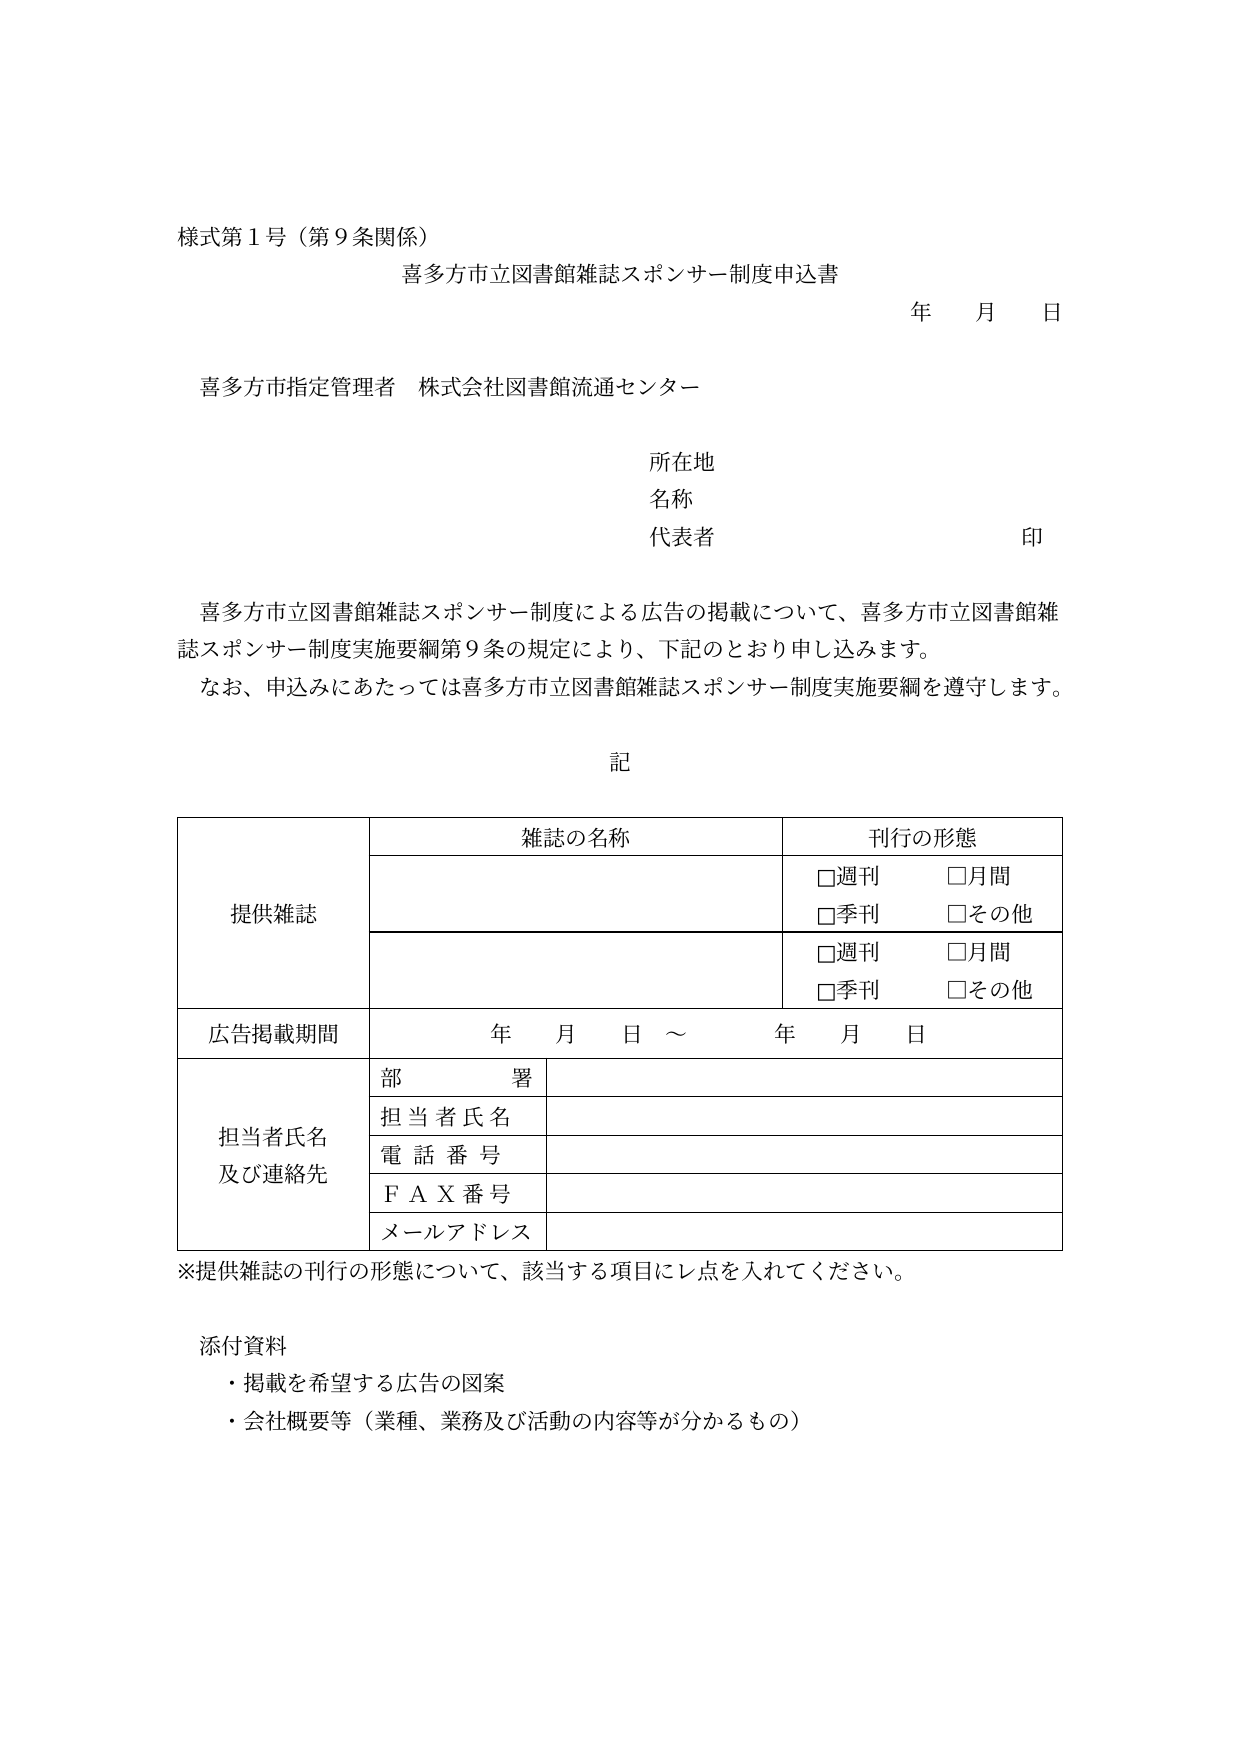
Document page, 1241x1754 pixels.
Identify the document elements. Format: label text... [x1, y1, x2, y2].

text 喜多方市立図書館雑誌スポンサー制度申込書 [177, 254, 1063, 292]
table_cell メールアドレス [370, 1213, 546, 1250]
text 添付資料 [177, 1326, 1063, 1364]
text 様式第１号（第９条関係） [177, 217, 1063, 254]
table_cell [547, 1136, 1062, 1173]
text 名称 [251, 479, 1063, 517]
table_cell 担当者氏名 [370, 1097, 546, 1134]
text 喜多方市指定管理者 株式会社図書館流通センター [177, 367, 1063, 404]
table_cell 電話番号 [370, 1136, 546, 1173]
table_cell □週刊 □月間 □季刊 □その他 [783, 856, 1062, 931]
table_cell 担当者氏名 及び連絡先 [178, 1059, 369, 1250]
table_cell [547, 1174, 1062, 1212]
table_cell 年 月 日 ～ 年 月 日 [370, 1009, 1062, 1057]
text ・掲載を希望する広告の図案 [177, 1364, 1063, 1401]
table_cell ＦＡＸ番号 [370, 1174, 546, 1212]
table_cell □週刊 □月間 □季刊 □その他 [783, 933, 1062, 1007]
text 代表者 印 [251, 517, 1063, 554]
text 所在地 [251, 442, 1063, 479]
table_header 提供雑誌 [178, 818, 369, 1007]
table_cell [370, 856, 782, 931]
table_header 雑誌の名称 [370, 818, 782, 855]
subtitle 記 [177, 742, 1063, 779]
text 喜多方市立図書館雑誌スポンサー制度による広告の掲載について、喜多方市立図書館雑誌スポンサー制度実施要綱第９条の規定により、下記のとおり申し込みます。 [177, 592, 1063, 667]
table_cell 部 署 [370, 1059, 546, 1096]
text ・会社概要等（業種、業務及び活動の内容等が分かるもの） [177, 1401, 1063, 1439]
text ※提供雑誌の刊行の形態について、該当する項目にレ点を入れてください。 [177, 1251, 1063, 1289]
text なお、申込みにあたっては喜多方市立図書館雑誌スポンサー制度実施要綱を遵守します。 [177, 667, 1063, 704]
text 年 月 日 [177, 292, 1063, 329]
table_cell [547, 1097, 1062, 1134]
table_cell 広告掲載期間 [178, 1009, 369, 1057]
table_cell [547, 1213, 1062, 1250]
table_header 刊行の形態 [783, 818, 1062, 855]
table_cell [547, 1059, 1062, 1096]
table_cell [370, 933, 782, 1007]
